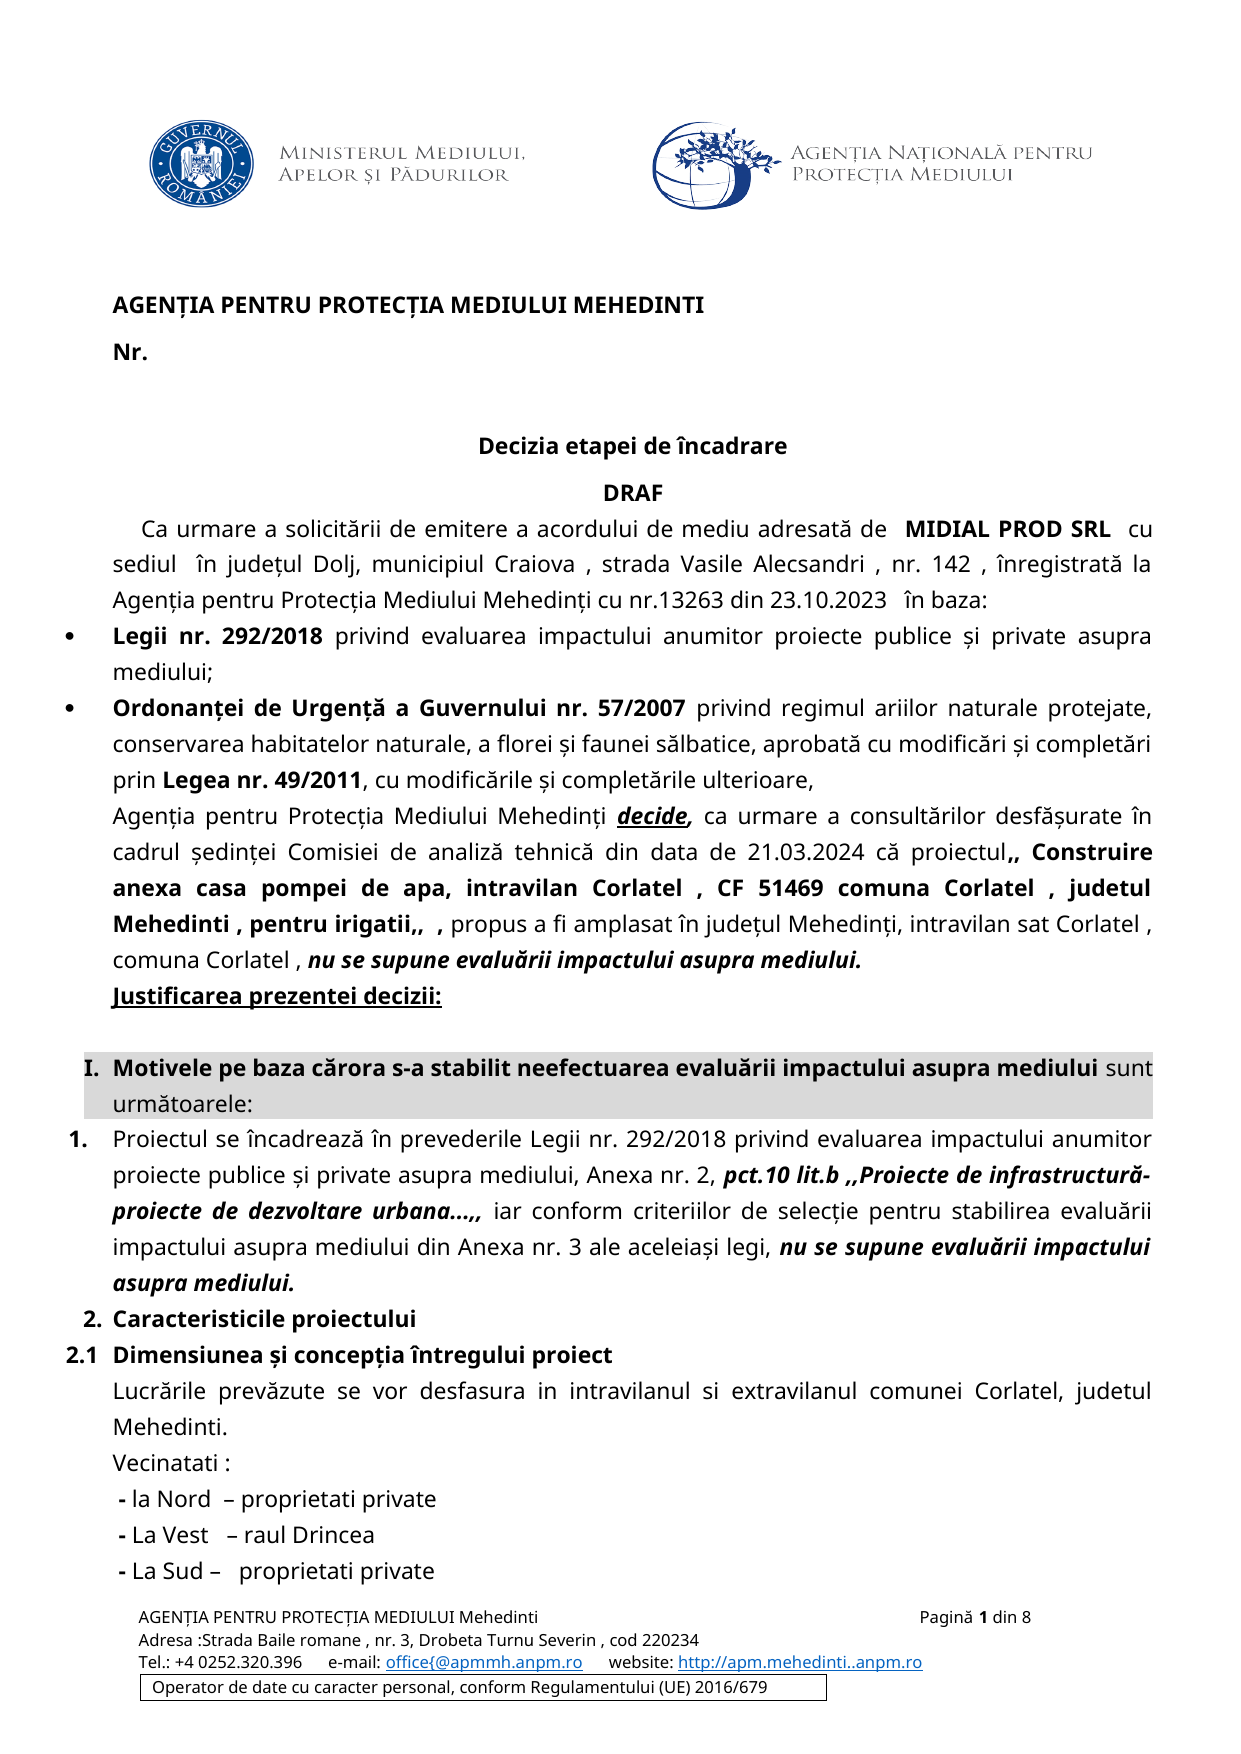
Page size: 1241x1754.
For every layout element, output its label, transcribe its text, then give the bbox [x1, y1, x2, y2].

text AGENȚIA PENTRU PROTECȚIA MEDIULUI MEHEDINTI [112, 150, 1153, 320]
list Proiectul se încadrează în prevederile Legii nr. 292/2018 privind evaluarea impactului anumitor proiecte publice și private asupra mediului, Anexa nr. 2, pct.10 lit.b ,,Proiecte de infrastructură- proiecte de dezvoltare urbana...,, iar conform criteriilor de selecție pentru stabilirea evaluării impactului asupra mediului din Anexa nr. 3 ale aceleiași legi, nu se supune evaluării impactului asupra mediului. [68, 1123, 1153, 1298]
picture [70, 53, 1170, 274]
text Ca urmare a solicitării de emitere a acordului de mediu adresată de MIDIAL PROD SRL cu sediul în județul Dolj, municipiul Craiova , strada Vasile Alecsandri , nr. 142 , înregistrată la Agenția pentru Protecția Mediului Mehedinți cu nr.13263 din 23.10.2023 în baza: [112, 512, 1153, 616]
text Vecinatati : [112, 1447, 1153, 1478]
list Motivele pe baza cărora s-a stabilit neefectuarea evaluării impactului asupra mediului sunt următoarele: [84, 1052, 1153, 1119]
text DRAF [112, 477, 1153, 508]
text - La Vest – raul Drincea [112, 1519, 1153, 1550]
list Dimensiunea și concepția întregului proiect [66, 1339, 1153, 1370]
text - la Nord – proprietati private [112, 1483, 1153, 1514]
list Ordonanței de Urgență a Guvernului nr. 57/2007 privind regimul ariilor naturale protejate, conservarea habitatelor naturale, a florei și faunei sălbatice, aprobată cu modificări și completări prin Legea nr. 49/2011, cu modificările și completările ulterioare, [66, 692, 1153, 795]
text Nr. [112, 336, 1153, 367]
text Agenția pentru Protecția Mediului Mehedinți decide, ca urmare a consultărilor desfășurate în cadrul ședinței Comisiei de analiză tehnică din data de 21.03.2024 că proiectul,, Construire anexa casa pompei de apa, intravilan Corlatel , CF 51469 comuna Corlatel , judetul Mehedinti , pentru irigatii,, , propus a fi amplasat în județul Mehedinți, intravilan sat Corlatel , comuna Corlatel , nu se supune evaluării impactului asupra mediului. [112, 800, 1153, 975]
text Lucrările prevăzute se vor desfasura in intravilanul si extravilanul comunei Corlatel, judetul Mehedinti. [112, 1375, 1153, 1442]
list Legii nr. 292/2018 privind evaluarea impactului anumitor proiecte publice și private asupra mediului; [66, 620, 1153, 687]
list Caracteristicile proiectului [83, 1303, 1153, 1334]
text Justificarea prezentei decizii: [112, 980, 1153, 1011]
text - La Sud – proprietati private [112, 1555, 1153, 1586]
text Decizia etapei de încadrare [112, 430, 1153, 461]
